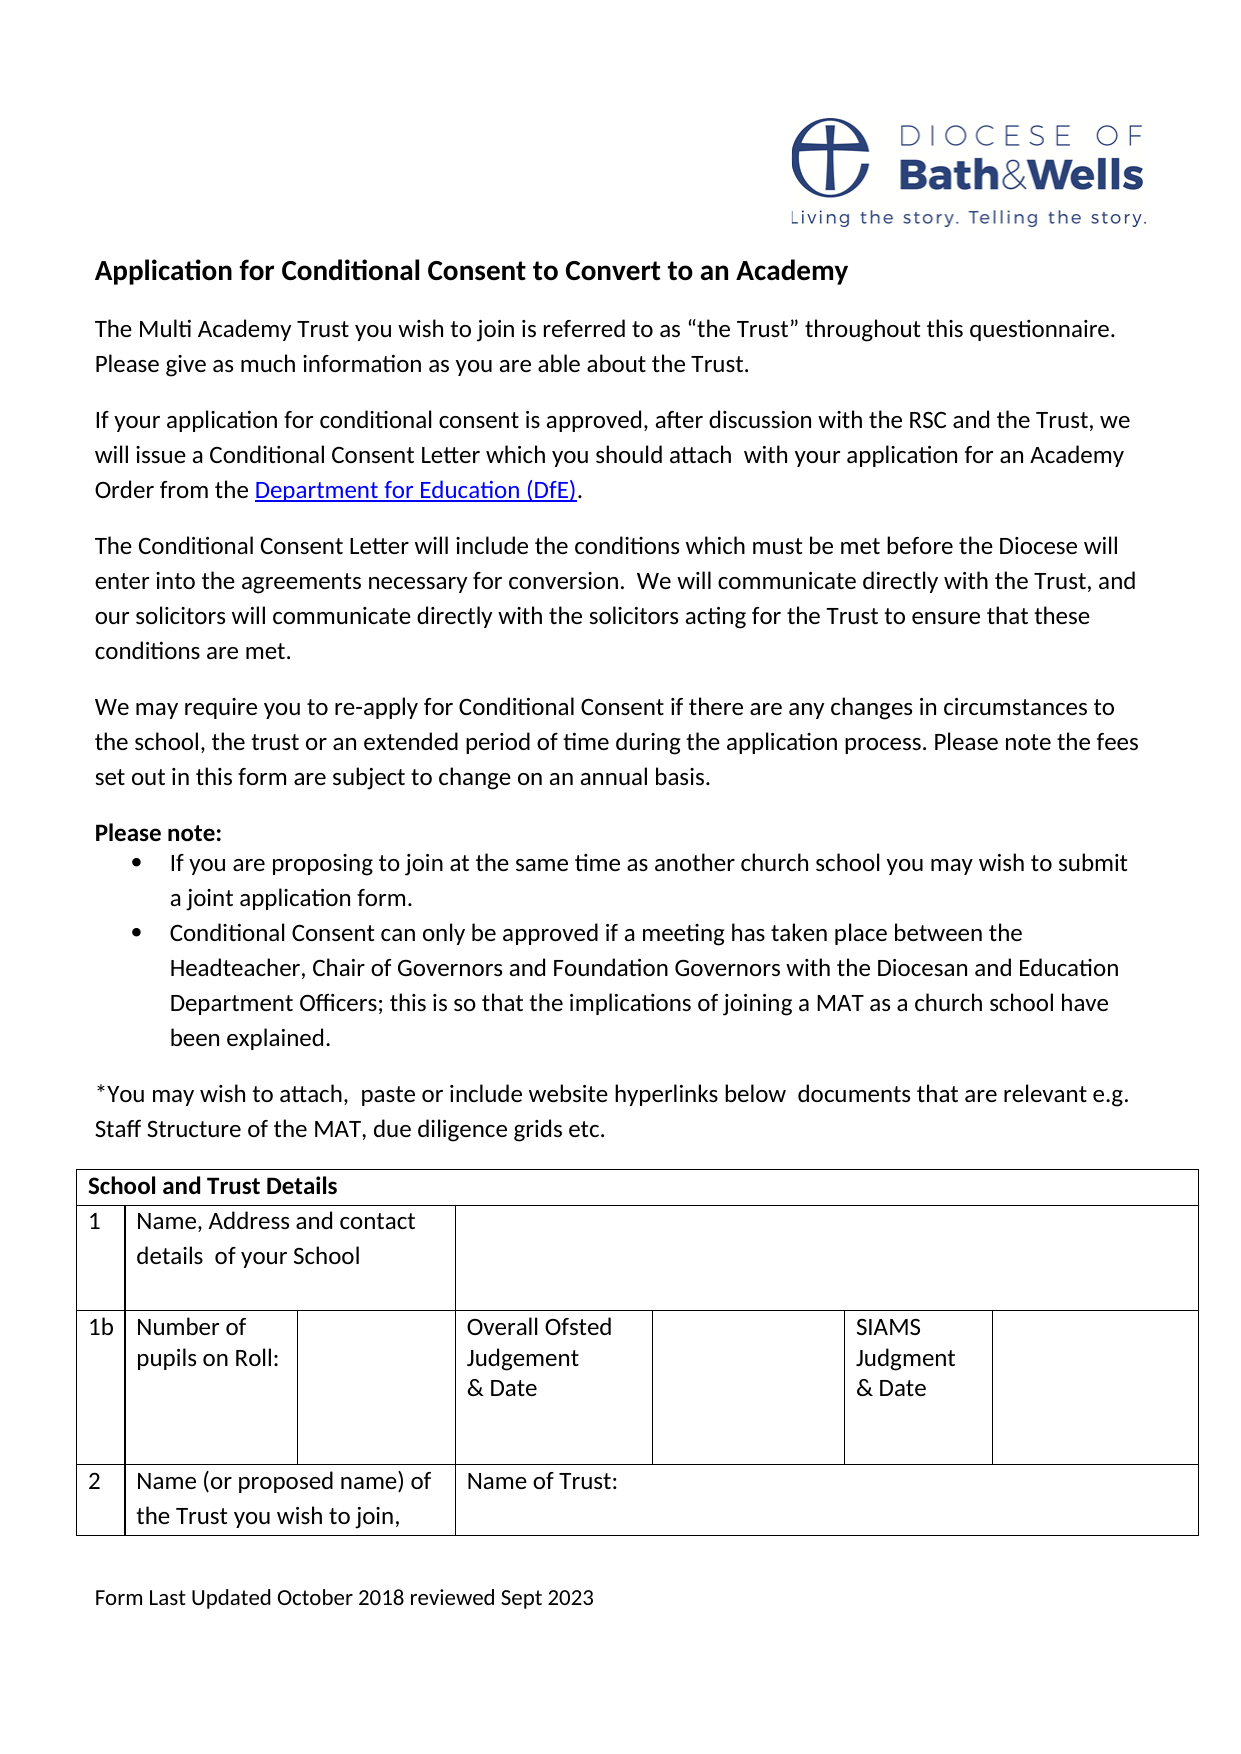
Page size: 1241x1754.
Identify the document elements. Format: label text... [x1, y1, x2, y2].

text Please note: [94, 817, 1146, 847]
table_cell 2 [77, 1465, 124, 1535]
table_cell [993, 1311, 1198, 1464]
table_cell [653, 1311, 844, 1464]
table_cell Name of Trust: [456, 1465, 1198, 1535]
table_cell Name, Address and contact details of your School [126, 1206, 455, 1310]
table_cell Overall Ofsted Judgement & Date [456, 1311, 652, 1464]
text The Multi Academy Trust you wish to join is referred to as “the Trust” throughout this questionnaire. Please give as much information as you are able about the Trust. [94, 313, 1146, 379]
text Application for Conditional Consent to Convert to an Academy [94, 252, 1146, 287]
table_cell SIAMS Judgment & Date [845, 1311, 992, 1464]
table_cell [298, 1311, 455, 1464]
picture [791, 118, 1146, 227]
text The Conditional Consent Letter will include the conditions which must be met before the Diocese will enter into the agreements necessary for conversion. We will communicate directly with the Trust, and our solicitors will communicate directly with the solicitors acting for the Trust to ensure that these conditions are met. [94, 530, 1146, 666]
text *You may wish to attach, paste or include website hyperlinks below documents that are relevant e.g. Staff Structure of the MAT, due diligence grids etc. [94, 1078, 1146, 1144]
list Conditional Consent can only be approved if a meeting has taken place between the Headteacher, Chair of Governors and Foundation Governors with the Diocesan and Education Department Officers; this is so that the implications of joining a MAT as a church school have been explained. [132, 917, 1146, 1053]
list If you are proposing to join at the same time as another church school you may wish to submit a joint application form. [132, 847, 1146, 913]
text If your application for conditional consent is approved, after discussion with the RSC and the Trust, we will issue a Conditional Consent Letter which you should attach with your application for an Academy Order from the Department for Education (DfE). [94, 404, 1146, 505]
table_cell 1b [77, 1311, 124, 1464]
table_header School and Trust Details [77, 1170, 1198, 1204]
text We may require you to re-apply for Conditional Consent if there are any changes in circumstances to the school, the trust or an extended period of time during the application process. Please note the fees set out in this form are subject to change on an annual basis. [94, 691, 1146, 792]
table_cell Number of pupils on Roll: [126, 1311, 297, 1464]
table_cell 1 [77, 1206, 124, 1310]
table_cell [456, 1206, 1198, 1310]
